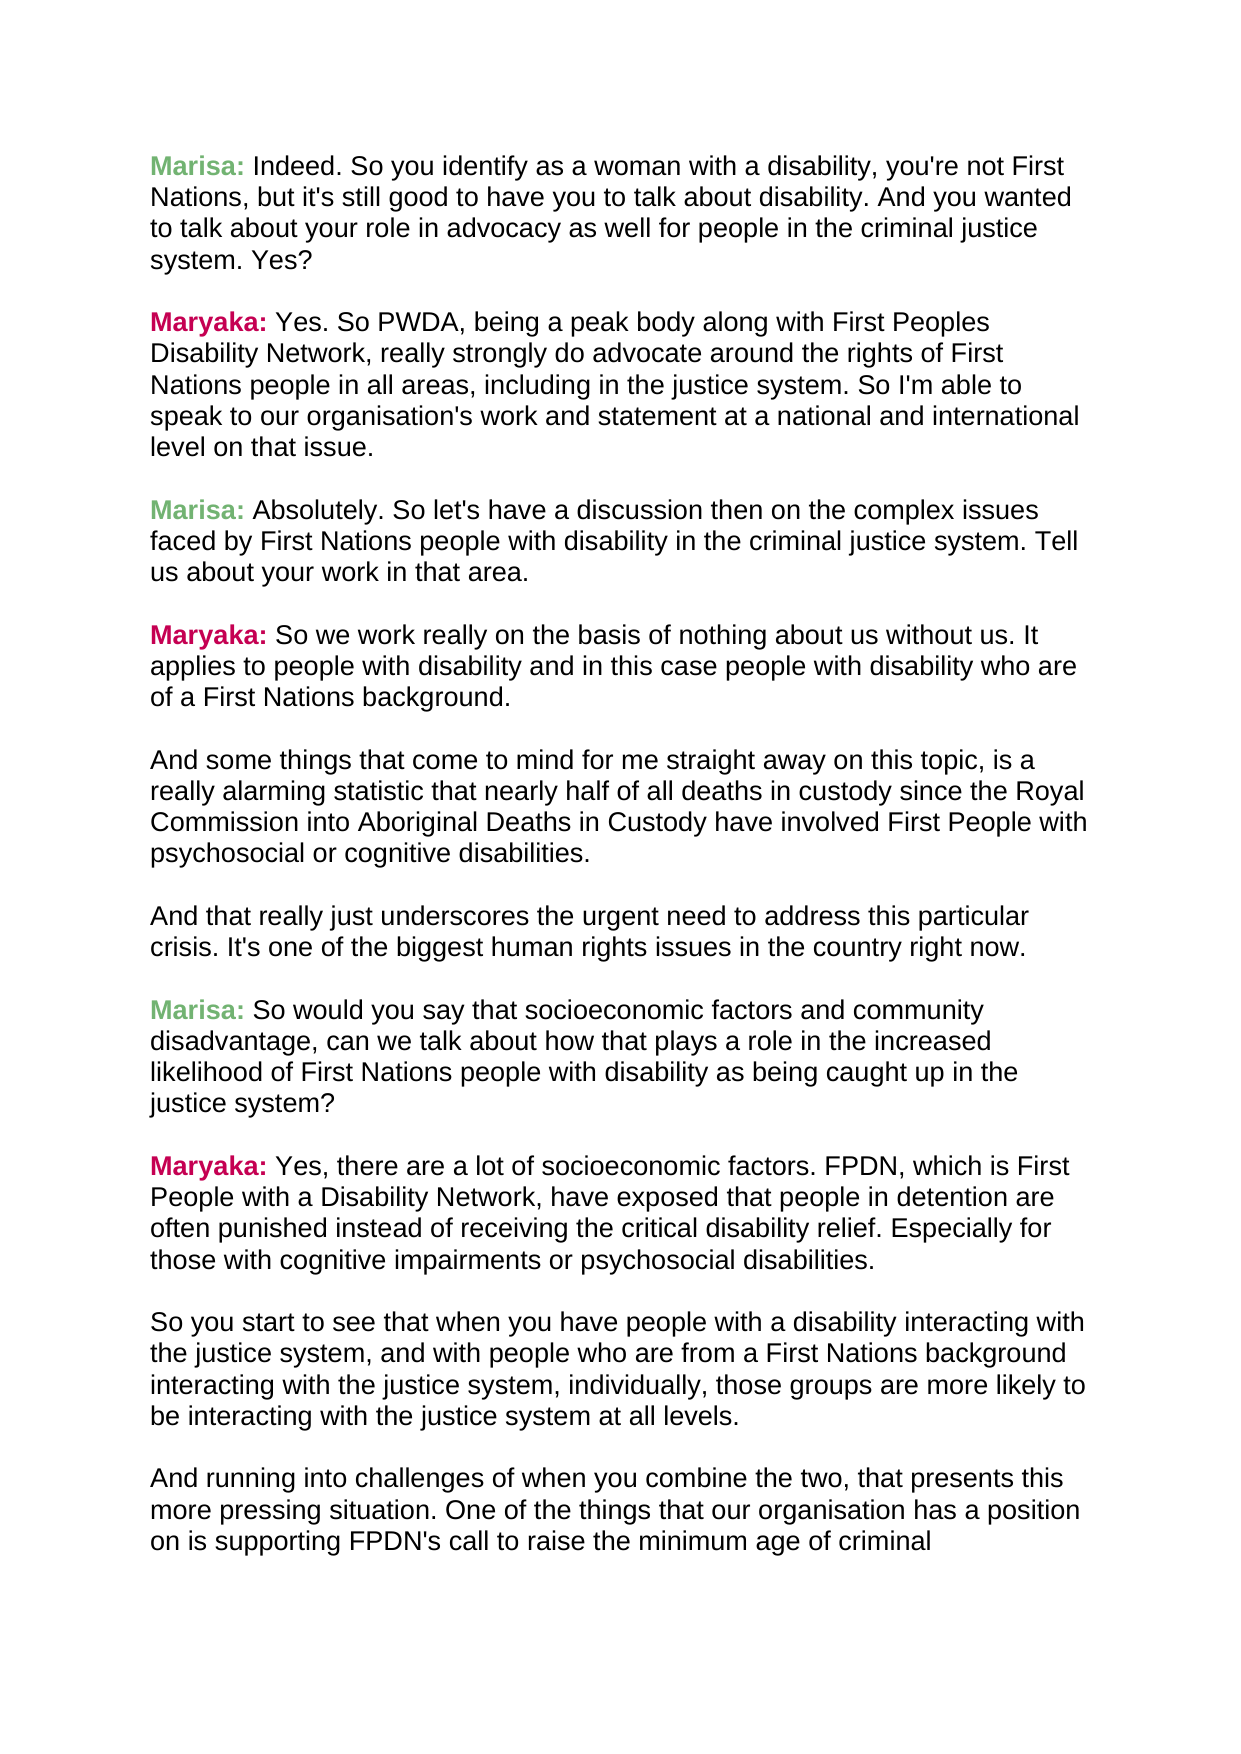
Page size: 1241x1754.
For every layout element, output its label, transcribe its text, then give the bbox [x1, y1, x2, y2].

text And some things that come to mind for me straight away on this topic, is a really alarming statistic that nearly half of all deaths in custody since the Royal Commission into Aboriginal Deaths in Custody have involved First People with psychosocial or cognitive disabilities. [150, 744, 1090, 869]
text Marisa: So would you say that socioeconomic factors and community disadvantage, can we talk about how that plays a role in the increased likelihood of First Nations people with disability as being caught up in the justice system? [150, 994, 1090, 1119]
text Maryaka: Yes. So PWDA, being a peak body along with First Peoples Disability Network, really strongly do advocate around the rights of First Nations people in all areas, including in the justice system. So I'm able to speak to our organisation's work and statement at a national and international level on that issue. [150, 306, 1090, 462]
text Marisa: Indeed. So you identify as a woman with a disability, you're not First Nations, but it's still good to have you to talk about disability. And you wanted to talk about your role in advocacy as well for people in the criminal justice system. Yes? [150, 150, 1090, 275]
text Maryaka: So we work really on the basis of nothing about us without us. It applies to people with disability and in this case people with disability who are of a First Nations background. [150, 619, 1090, 712]
text Marisa: Absolutely. So let's have a discussion then on the complex issues faced by First Nations people with disability in the criminal justice system. Tell us about your work in that area. [150, 494, 1090, 587]
text And that really just underscores the urgent need to address this particular crisis. It's one of the biggest human rights issues in the country right now. [150, 900, 1090, 962]
text Maryaka: Yes, there are a lot of socioeconomic factors. FPDN, which is First People with a Disability Network, have exposed that people in detention are often punished instead of receiving the critical disability relief. Especially for those with cognitive impairments or psychosocial disabilities. [150, 1150, 1090, 1275]
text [150, 1462, 1090, 1556]
text So you start to see that when you have people with a disability interacting with the justice system, and with people who are from a First Nations background interacting with the justice system, individually, those groups are more likely to be interacting with the justice system at all levels. [150, 1306, 1090, 1431]
